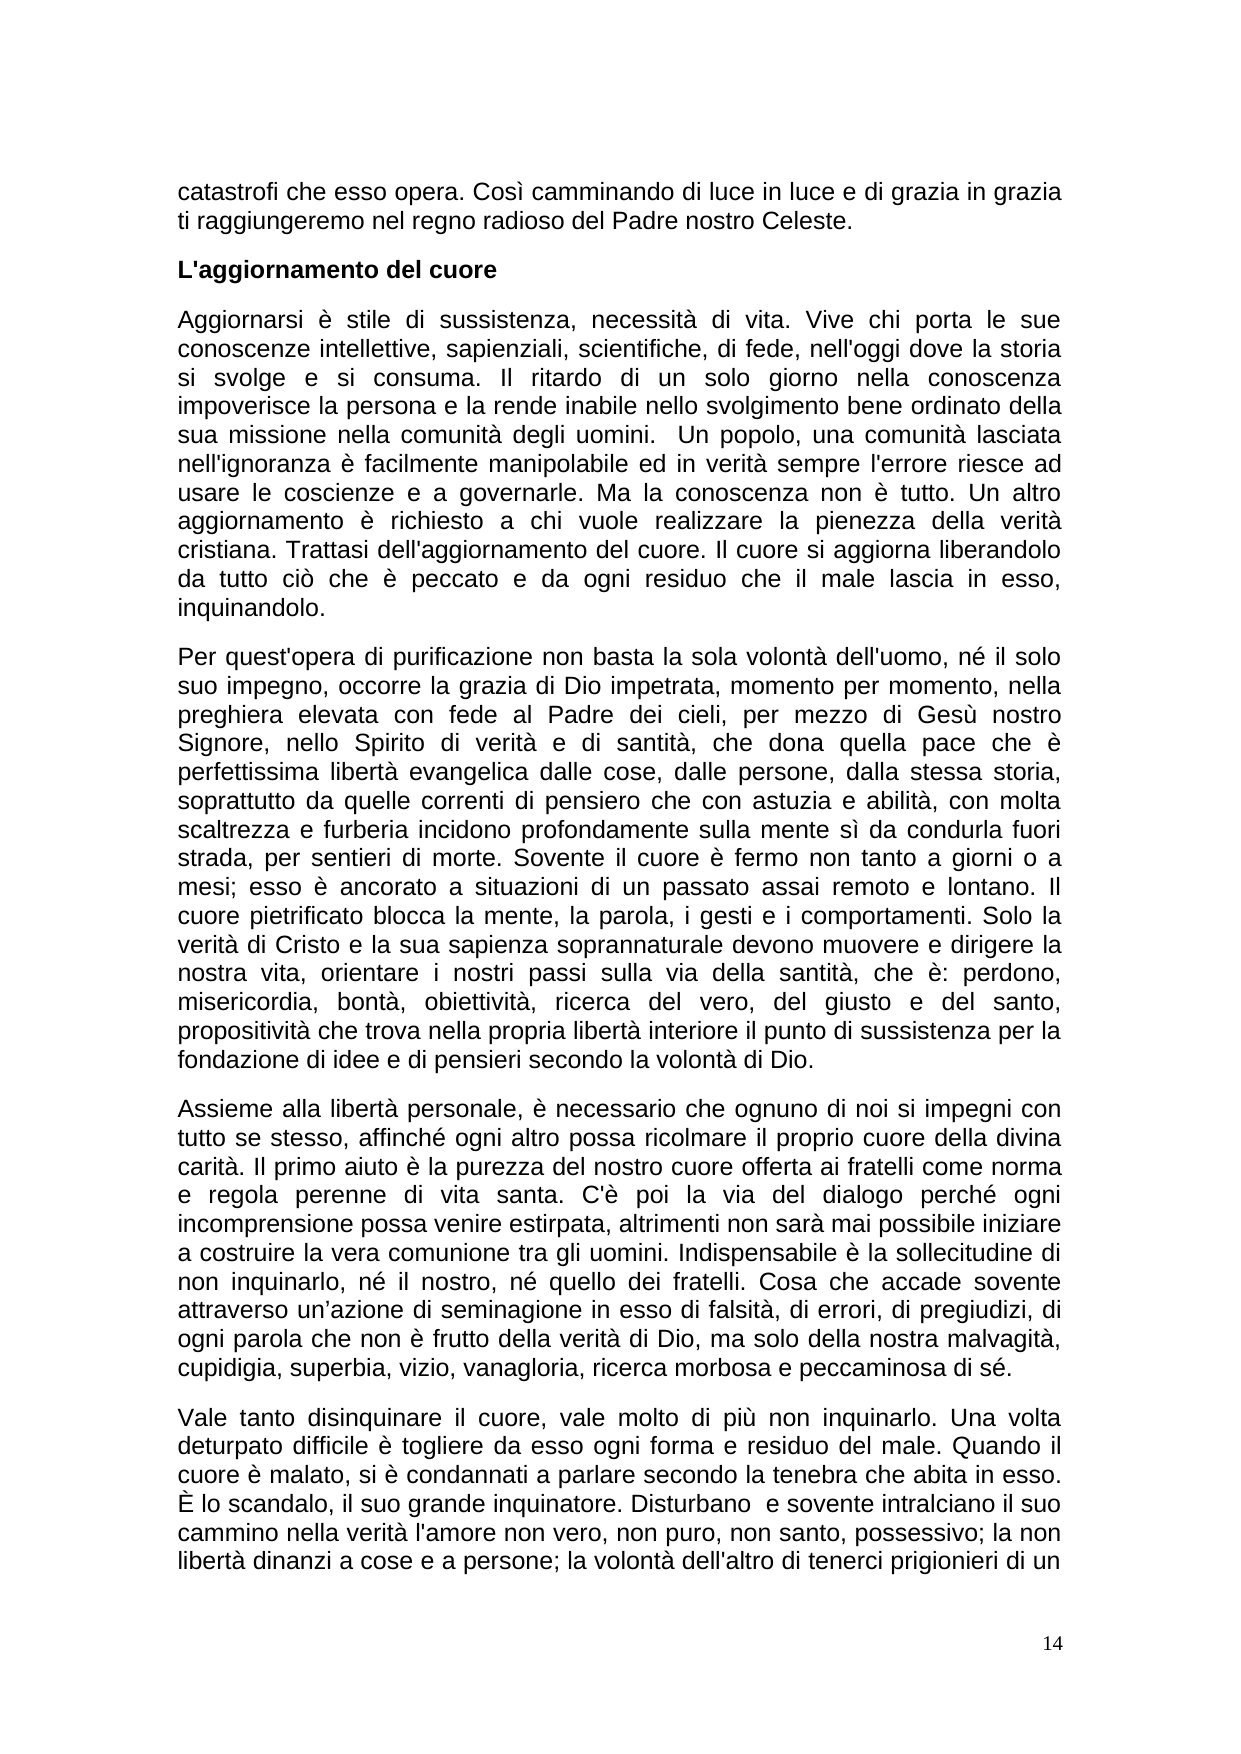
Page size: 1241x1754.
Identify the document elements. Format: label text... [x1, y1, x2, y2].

text Per quest'opera di purificazione non basta la sola volontà dell'uomo, né il solo suo impegno, occorre la grazia di Dio impetrata, momento per momento, nella preghiera elevata con fede al Padre dei cieli, per mezzo di Gesù nostro Signore, nello Spirito di verità e di santità, che dona quella pace che è perfettissima libertà evangelica dalle cose, dalle persone, dalla stessa storia, soprattutto da quelle correnti di pensiero che con astuzia e abilità, con molta scaltrezza e furberia incidono profondamente sulla mente sì da condurla fuori strada, per sentieri di morte. Sovente il cuore è fermo non tanto a giorni o a mesi; esso è ancorato a situazioni di un passato assai remoto e lontano. Il cuore pietrificato blocca la mente, la parola, i gesti e i comportamenti. Solo la verità di Cristo e la sua sapienza soprannaturale devono muovere e dirigere la nostra vita, orientare i nostri passi sulla via della santità, che è: perdono, misericordia, bontà, obiettività, ricerca del vero, del giusto e del santo, propositività che trova nella propria libertà interiore il punto di sussistenza per la fondazione di idee e di pensieri secondo la volontà di Dio. [177, 642, 1063, 1073]
text Assieme alla libertà personale, è necessario che ognuno di noi si impegni con tutto se stesso, affinché ogni altro possa ricolmare il proprio cuore della divina carità. Il primo aiuto è la purezza del nostro cuore offerta ai fratelli come norma e regola perenne di vita santa. C'è poi la via del dialogo perché ogni incomprensione possa venire estirpata, altrimenti non sarà mai possibile iniziare a costruire la vera comunione tra gli uomini. Indispensabile è la sollecitudine di non inquinarlo, né il nostro, né quello dei fratelli. Cosa che accade sovente attraverso un’azione di seminagione in esso di falsità, di errori, di pregiudizi, di ogni parola che non è frutto della verità di Dio, ma solo della nostra malvagità, cupidigia, superbia, vizio, vanagloria, ricerca morbosa e peccaminosa di sé. [177, 1094, 1063, 1382]
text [177, 1403, 1063, 1575]
text Aggiornarsi è stile di sussistenza, necessità di vita. Vive chi porta le sue conoscenze intellettive, sapienziali, scientifiche, di fede, nell'oggi dove la storia si svolge e si consuma. Il ritardo di un solo giorno nella conoscenza impoverisce la persona e la rende inabile nello svolgimento bene ordinato della sua missione nella comunità degli uomini. Un popolo, una comunità lasciata nell'ignoranza è facilmente manipolabile ed in verità sempre l'errore riesce ad usare le coscienze e a governarle. Ma la conoscenza non è tutto. Un altro aggiornamento è richiesto a chi vuole realizzare la pienezza della verità cristiana. Trattasi dell'aggiornamento del cuore. Il cuore si aggiorna liberandolo da tutto ciò che è peccato e da ogni residuo che il male lascia in esso, inquinandolo. [177, 305, 1063, 621]
text L'aggiornamento del cuore [177, 256, 1063, 284]
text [177, 177, 1063, 235]
